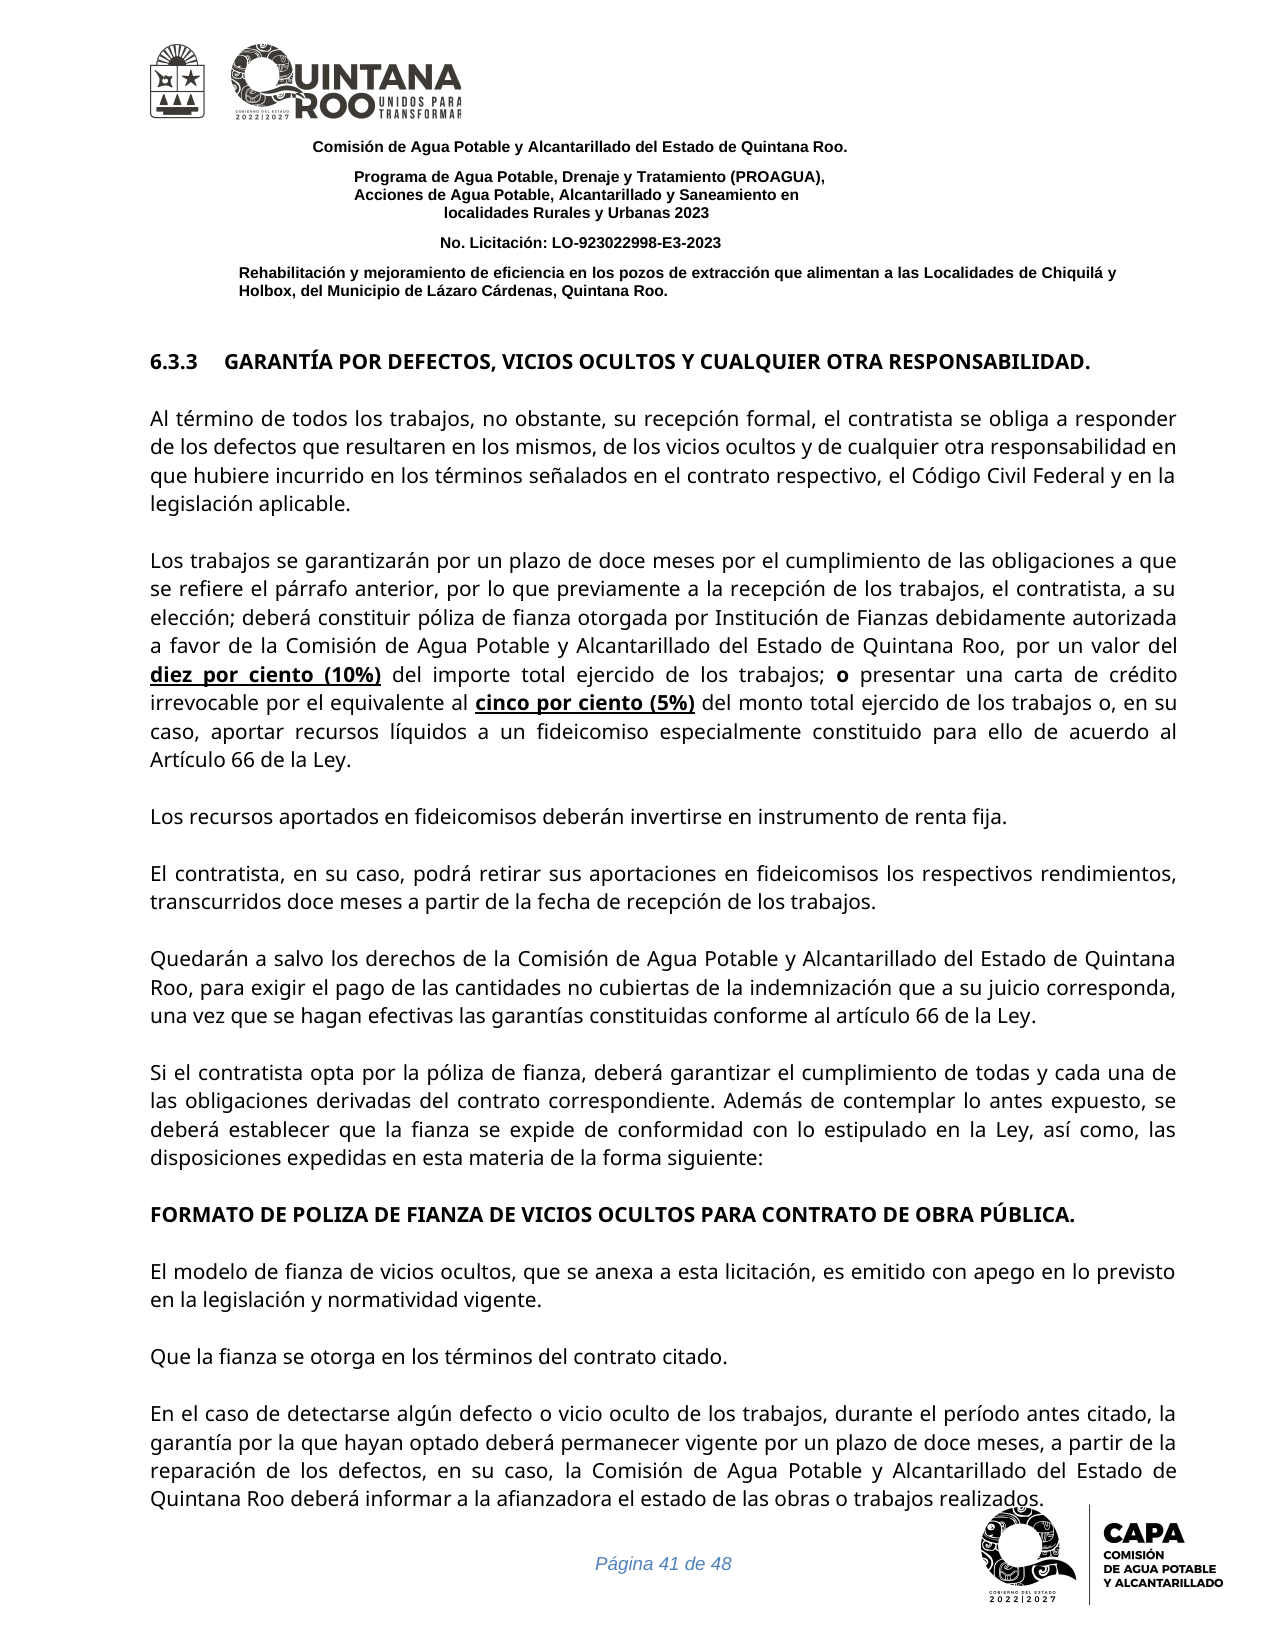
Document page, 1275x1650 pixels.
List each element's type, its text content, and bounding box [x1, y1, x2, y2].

text 6.3.3 GARANTÍA POR DEFECTOS, VICIOS OCULTOS Y CUALQUIER OTRA RESPONSABILIDAD. [150, 347, 1178, 376]
text En el caso de detectarse algún defecto o vicio oculto de los trabajos, durante el período antes citado, la garantía por la que hayan optado deberá permanecer vigente por un plazo de doce meses, a partir de la reparación de los defectos, en su caso, la Comisión de Agua Potable y Alcantarillado del Estado de Quintana Roo deberá informar a la afianzadora el estado de las obras o trabajos realizados. [150, 1399, 1178, 1513]
text Quedarán a salvo los derechos de la Comisión de Agua Potable y Alcantarillado del Estado de Quintana Roo, para exigir el pago de las cantidades no cubiertas de la indemnización que a su juicio corresponda, una vez que se hagan efectivas las garantías constituidas conforme al artículo 66 de la Ley. [150, 944, 1178, 1029]
text Al término de todos los trabajos, no obstante, su recepción formal, el contratista se obliga a responder de los defectos que resultaren en los mismos, de los vicios ocultos y de cualquier otra responsabilidad en que hubiere incurrido en los términos señalados en el contrato respectivo, el Código Civil Federal y en la legislación aplicable. [150, 404, 1178, 518]
text El modelo de fianza de vicios ocultos, que se anexa a esta licitación, es emitido con apego en lo previsto en la legislación y normatividad vigente. [150, 1257, 1178, 1314]
text Si el contratista opta por la póliza de fianza, deberá garantizar el cumplimiento de todas y cada una de las obligaciones derivadas del contrato correspondiente. Además de contemplar lo antes expuesto, se deberá establecer que la fianza se expide de conformidad con lo estipulado en la Ley, así como, las disposiciones expedidas en esta materia de la forma siguiente: [150, 1058, 1178, 1172]
text Que la fianza se otorga en los términos del contrato citado. [150, 1342, 1178, 1371]
text Los trabajos se garantizarán por un plazo de doce meses por el cumplimiento de las obligaciones a que se refiere el párrafo anterior, por lo que previamente a la recepción de los trabajos, el contratista, a su elección; deberá constituir póliza de fianza otorgada por Institución de Fianzas debidamente autorizada a favor de la Comisión de Agua Potable y Alcantarillado del Estado de Quintana Roo, por un valor del diez por ciento (10%) del importe total ejercido de los trabajos; o presentar una carta de crédito irrevocable por el equivalente al cinco por ciento (5%) del monto total ejercido de los trabajos o, en su caso, aportar recursos líquidos a un fideicomiso especialmente constituido para ello de acuerdo al Artículo 66 de la Ley. [150, 546, 1178, 774]
text Los recursos aportados en fideicomisos deberán invertirse en instrumento de renta fija. [150, 802, 1178, 831]
text El contratista, en su caso, podrá retirar sus aportaciones en fideicomisos los respectivos rendimientos, transcurridos doce meses a partir de la fecha de recepción de los trabajos. [150, 859, 1178, 916]
picture [959, 1475, 1238, 1633]
picture [150, 44, 462, 120]
text FORMATO DE POLIZA DE FIANZA DE VICIOS OCULTOS PARA CONTRATO DE OBRA PÚBLICA. [150, 1200, 1178, 1229]
